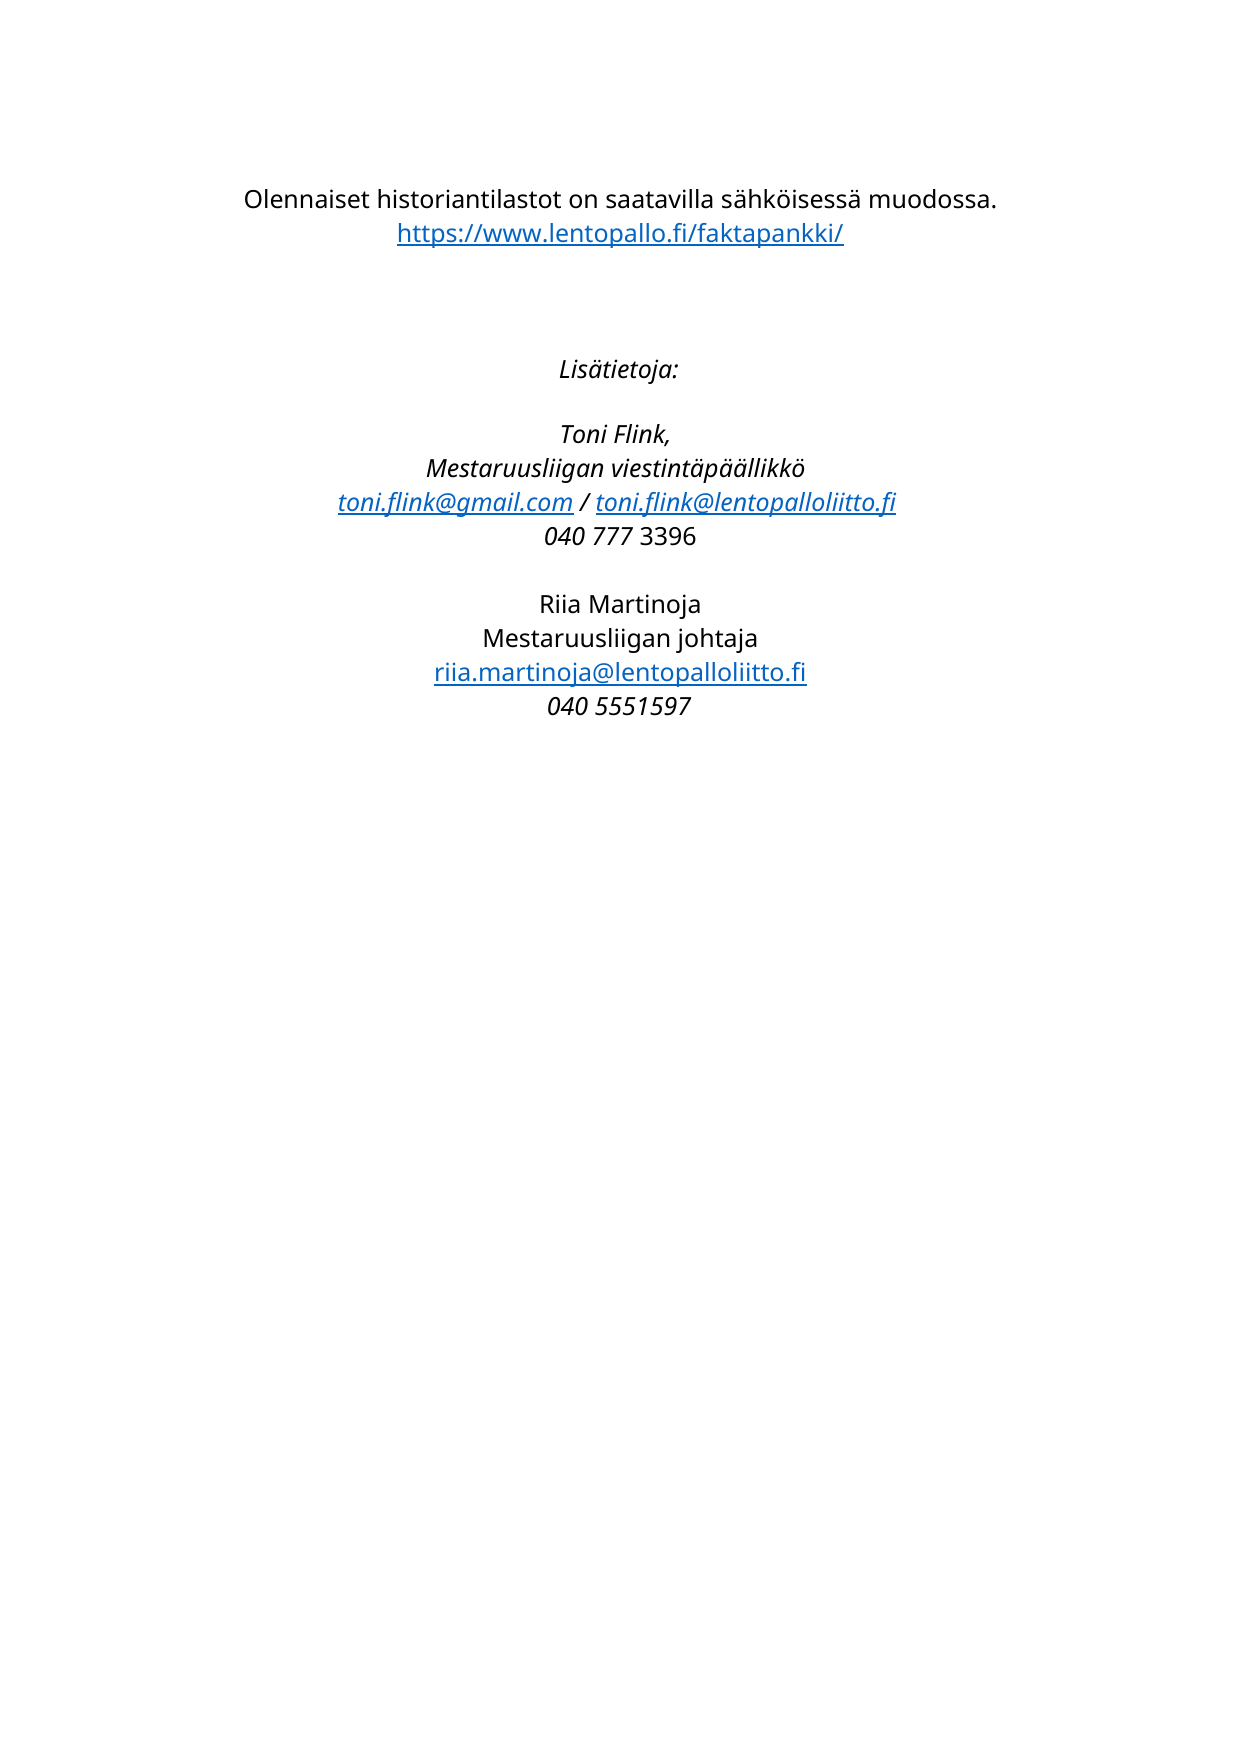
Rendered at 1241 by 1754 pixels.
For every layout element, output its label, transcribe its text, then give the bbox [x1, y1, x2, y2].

text Olennaiset historiantilastot on saatavilla sähköisessä muodossa. https://www.lentopallo.fi/faktapankki/ [118, 148, 1122, 250]
text Toni Flink, Mestaruusliigan viestintäpäällikkö toni.flink@gmail.com / toni.flink@lentopalloliitto.fi 040 777 3396 Riia Martinoja Mestaruusliigan johtaja riia.martinoja@lentopalloliitto.fi 040 5551597 [118, 417, 1122, 723]
text Lisätietoja: [118, 318, 1122, 417]
